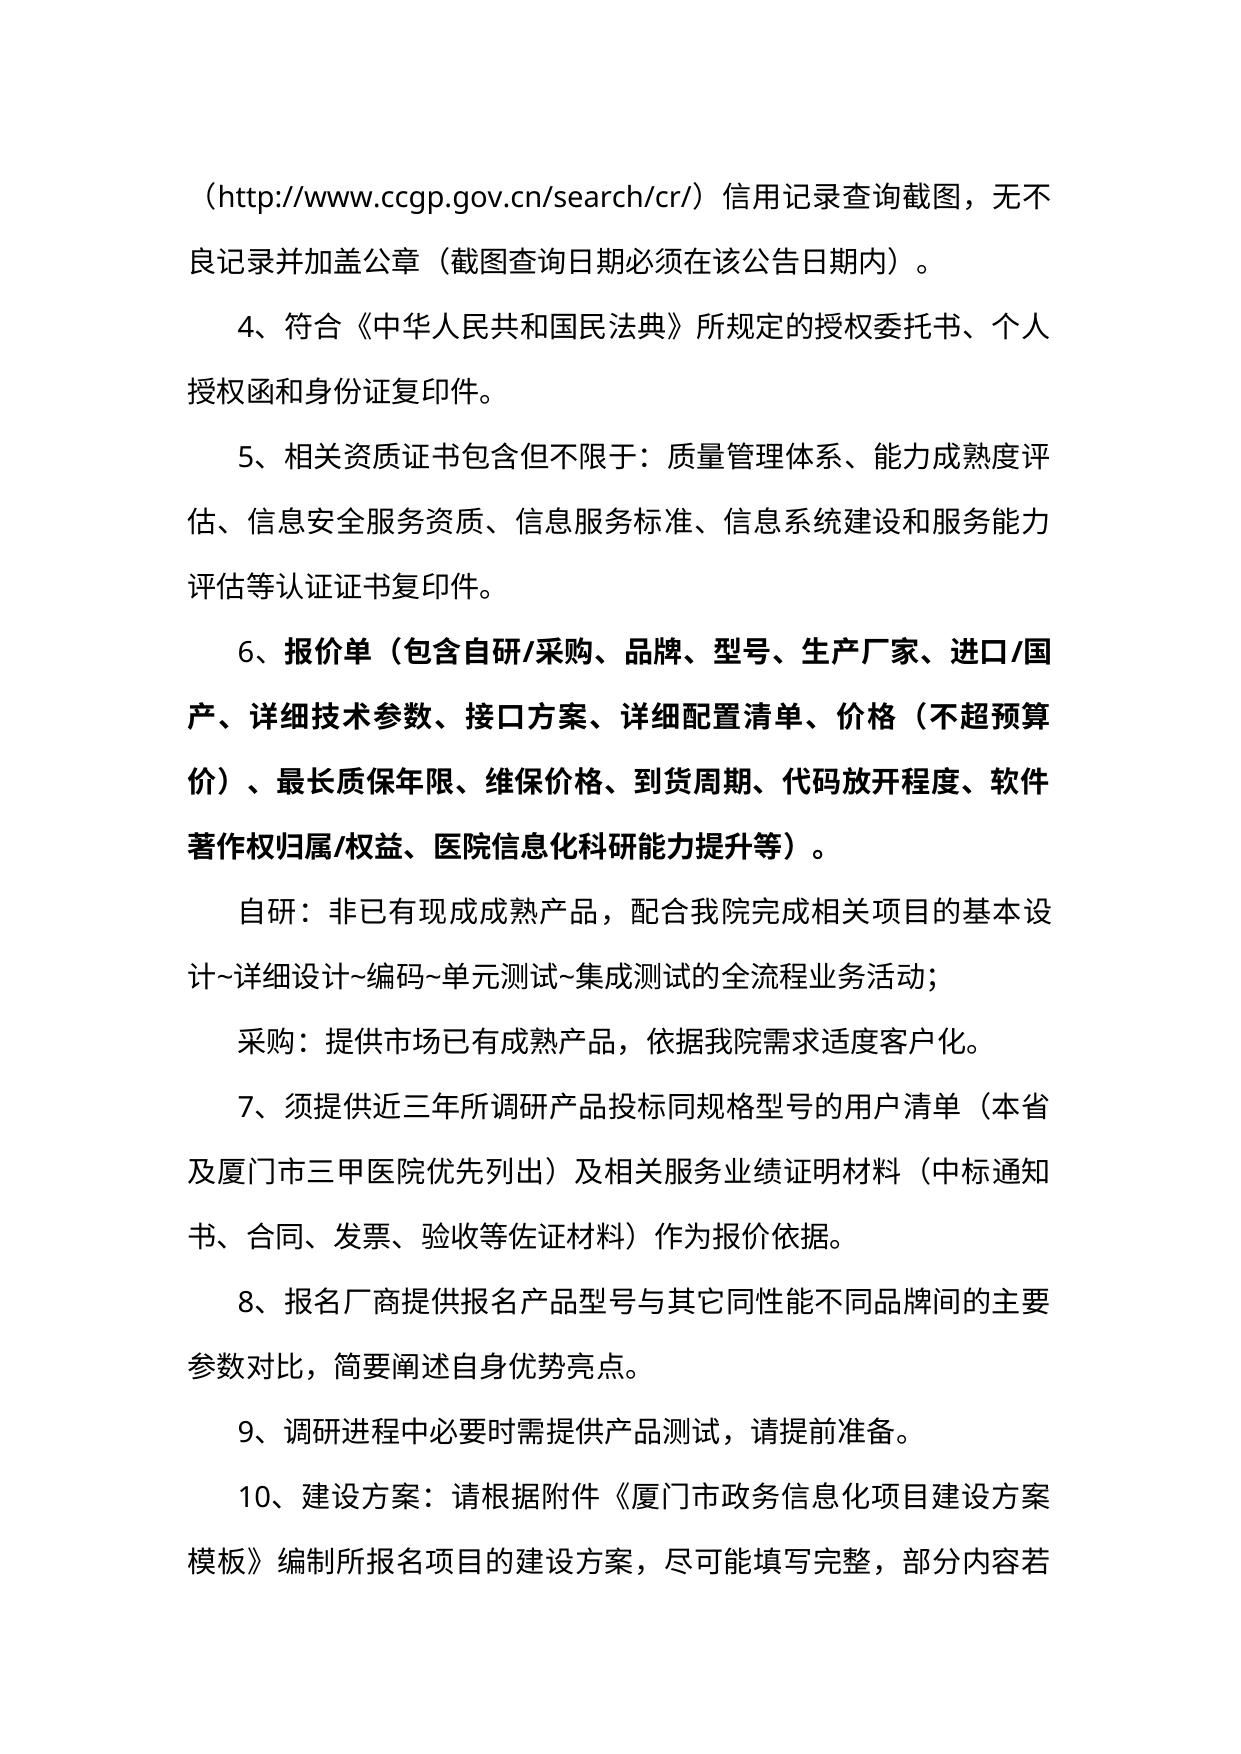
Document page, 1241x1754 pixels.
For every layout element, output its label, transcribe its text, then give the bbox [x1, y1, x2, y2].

text 9、调研进程中必要时需提供产品测试，请提前准备。 [187, 1397, 1053, 1462]
text 7、须提供近三年所调研产品投标同规格型号的用户清单（本省及厦门市三甲医院优先列出）及相关服务业绩证明材料（中标通知书、合同、发票、验收等佐证材料）作为报价依据。 [187, 1072, 1053, 1267]
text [187, 1462, 1053, 1592]
text 采购：提供市场已有成熟产品，依据我院需求适度客户化。 [187, 1007, 1053, 1072]
text 6、报价单（包含自研/采购、品牌、型号、生产厂家、进口/国产、详细技术参数、接口方案、详细配置清单、价格（不超预算价）、最长质保年限、维保价格、到货周期、代码放开程度、软件著作权归属/权益、医院信息化科研能力提升等）。 [187, 617, 1053, 877]
text 5、相关资质证书包含但不限于：质量管理体系、能力成熟度评估、信息安全服务资质、信息服务标准、信息系统建设和服务能力评估等认证证书复印件。 [187, 422, 1053, 617]
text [187, 162, 1053, 292]
text 自研：非已有现成成熟产品，配合我院完成相关项目的基本设计~详细设计~编码~单元测试~集成测试的全流程业务活动； [187, 877, 1053, 1007]
text 8、报名厂商提供报名产品型号与其它同性能不同品牌间的主要参数对比，简要阐述自身优势亮点。 [187, 1267, 1053, 1397]
text 4、符合《中华人民共和国民法典》所规定的授权委托书、个人授权函和身份证复印件。 [187, 292, 1053, 422]
